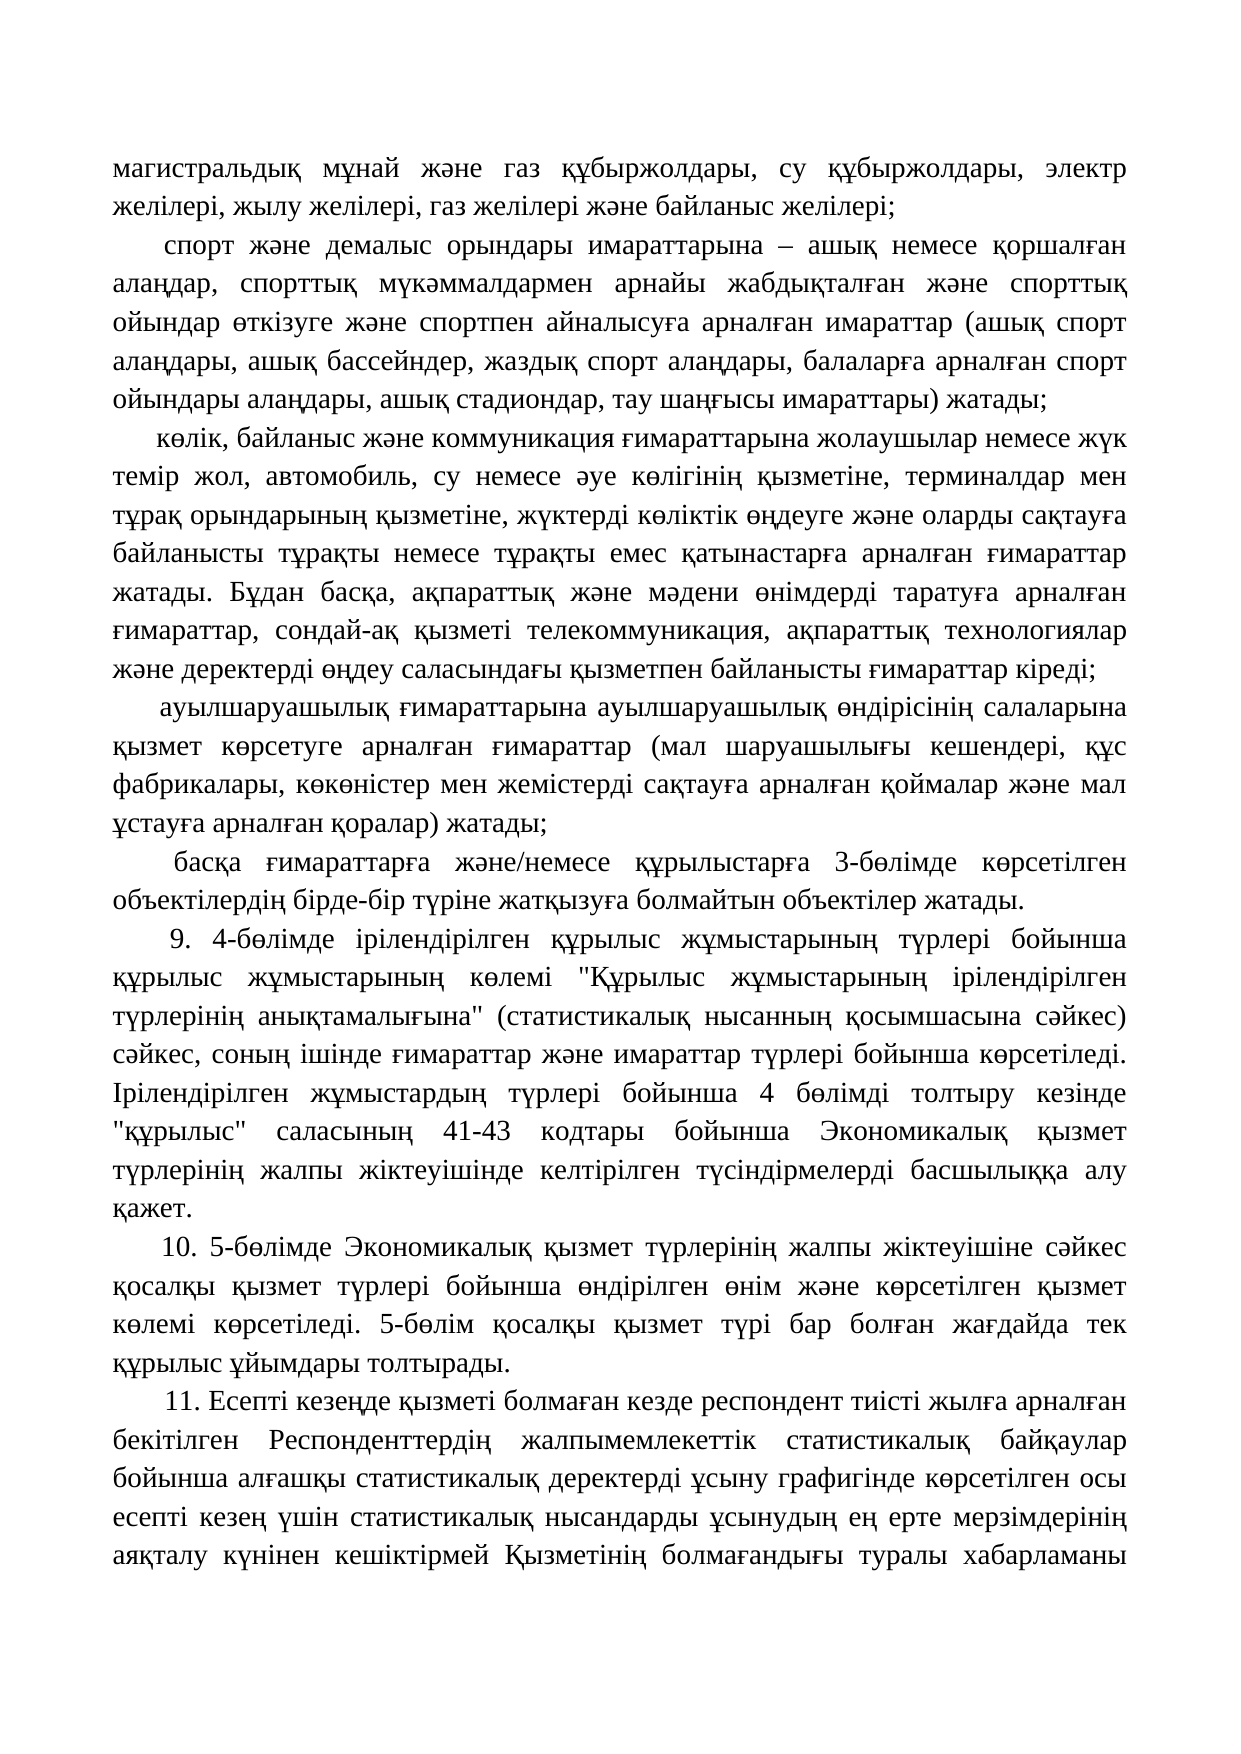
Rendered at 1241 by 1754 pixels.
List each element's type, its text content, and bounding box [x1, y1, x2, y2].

text 10. 5-бөлімде Экономикалық қызмет түрлерінің жалпы жіктеуішіне сәйкес қосалқы қызмет түрлері бойынша өндірілген өнім және көрсетілген қызмет көлемі көрсетіледі. 5-бөлім қосалқы қызмет түрі бар болған жағдайда тек құрылыс ұйымдары толтырады. [112, 1229, 1128, 1378]
text ауылшаруашылық ғимараттарына ауылшаруашылық өндірісінің салаларына қызмет көрсетуге арналған ғимараттар (мал шаруашылығы кешендері, құс фабрикалары, көкөністер мен жемістерді сақтауға арналған қоймалар және мал ұстауға арналған қоралар) жатады; [112, 689, 1128, 839]
text басқа ғимараттарға және/немесе құрылыстарға 3-бөлімде көрсетілген объектілердің бірде-бір түріне жатқызуға болмайтын объектілер жатады. [112, 844, 1128, 916]
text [112, 1383, 1128, 1571]
text 9. 4-бөлімде ірілендірілген құрылыс жұмыстарының түрлері бойынша құрылыс жұмыстарының көлемі "Құрылыс жұмыстарының ірілендірілген түрлерінің анықтамалығына" (статистикалық нысанның қосымшасына сәйкес) сәйкес, соның ішінде ғимараттар және имараттар түрлері бойынша көрсетіледі. Ірілендірілген жұмыстардың түрлері бойынша 4 бөлімді толтыру кезінде "құрылыс" саласының 41-43 кодтары бойынша Экономикалық қызмет түрлерінің жалпы жіктеуішінде келтірілген түсіндірмелерді басшылыққа алу қажет. [112, 921, 1128, 1224]
text спорт және демалыс орындары имараттарына – ашық немесе қоршалған алаңдар, спорттық мүкәммалдармен арнайы жабдықталған және спорттық ойындар өткізуге және спортпен айналысуға арналған имараттар (ашық спорт алаңдары, ашық бассейндер, жаздық спорт алаңдары, балаларға арналған спорт ойындары алаңдары, ашық стадиондар, тау шаңғысы имараттары) жатады; [112, 227, 1128, 415]
text көлік, байланыс және коммуникация ғимараттарына жолаушылар немесе жүк темір жол, автомобиль, су немесе әуе көлігінің қызметіне, терминалдар мен тұрақ орындарының қызметіне, жүктерді көліктік өңдеуге және оларды сақтауға байланысты тұрақты немесе тұрақты емес қатынастарға арналған ғимараттар жатады. Бұдан басқа, ақпараттық және мәдени өнімдерді таратуға арналған ғимараттар, сондай-ақ қызметі телекоммуникация, ақпараттық технологиялар және деректерді өңдеу саласындағы қызметпен байланысты ғимараттар кіреді; [112, 420, 1128, 684]
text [112, 150, 1128, 222]
